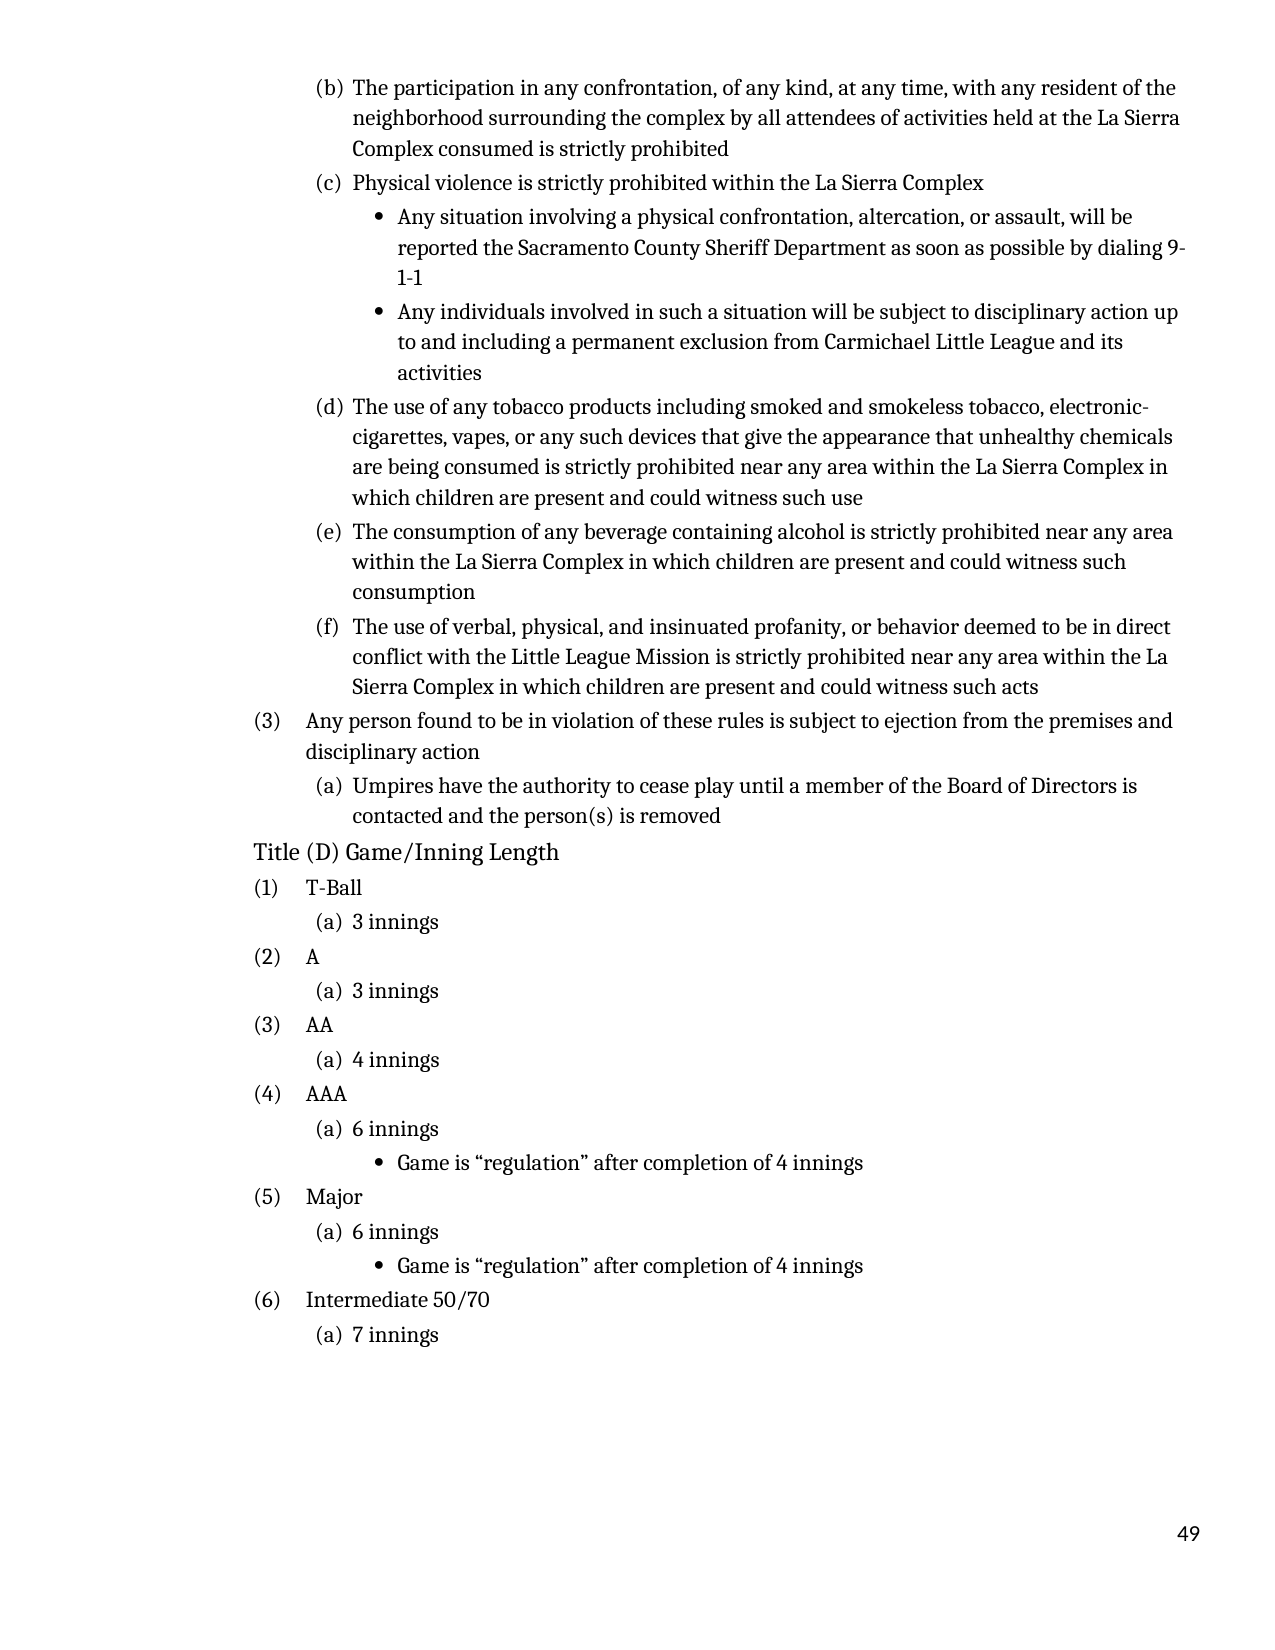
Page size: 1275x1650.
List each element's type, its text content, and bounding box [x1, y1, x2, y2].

subtitle Major [253, 1184, 1200, 1210]
subtitle 7 innings [315, 1322, 1200, 1348]
subtitle A [253, 943, 1200, 970]
subtitle AA [253, 1012, 1200, 1038]
subtitle T-Ball [253, 875, 1200, 901]
subtitle 6 innings [315, 1115, 1200, 1142]
subtitle Game is “regulation” after completion of 4 innings [375, 1253, 1200, 1279]
subtitle AAA [253, 1081, 1200, 1107]
subtitle The consumption of any beverage containing alcohol is strictly prohibited near any area within the La Sierra Complex in which children are present and could witness such consumption [315, 519, 1200, 606]
subtitle 3 innings [315, 909, 1200, 935]
subtitle 4 innings [315, 1047, 1200, 1073]
subtitle Game/Inning Length [253, 837, 1200, 866]
subtitle The use of any tobacco products including smoked and smokeless tobacco, electronic-cigarettes, vapes, or any such devices that give the appearance that unhealthy chemicals are being consumed is strictly prohibited near any area within the La Sierra Complex in which children are present and could witness such use [315, 394, 1200, 511]
subtitle The use of verbal, physical, and insinuated profanity, or behavior deemed to be in direct conflict with the Little League Mission is strictly prohibited near any area within the La Sierra Complex in which children are present and could witness such acts [315, 613, 1200, 700]
subtitle Any person found to be in violation of these rules is subject to ejection from the premises and disciplinary action [253, 708, 1200, 765]
subtitle Physical violence is strictly prohibited within the La Sierra Complex [315, 170, 1200, 196]
subtitle Any situation involving a physical confrontation, altercation, or assault, will be reported the Sacramento County Sheriff Department as soon as possible by dialing 9-1-1 [375, 204, 1200, 291]
subtitle 6 innings [315, 1218, 1200, 1245]
subtitle The participation in any confrontation, of any kind, at any time, with any resident of the neighborhood surrounding the complex by all attendees of activities held at the La Sierra Complex consumed is strictly prohibited [315, 75, 1200, 162]
subtitle 3 innings [315, 978, 1200, 1004]
subtitle Any individuals involved in such a situation will be subject to disciplinary action up to and including a permanent exclusion from Carmichael Little League and its activities [375, 299, 1200, 386]
subtitle Umpires have the authority to cease play until a member of the Board of Directors is contacted and the person(s) is removed [315, 773, 1200, 829]
subtitle Intermediate 50/70 [253, 1287, 1200, 1313]
subtitle Game is “regulation” after completion of 4 innings [375, 1150, 1200, 1176]
